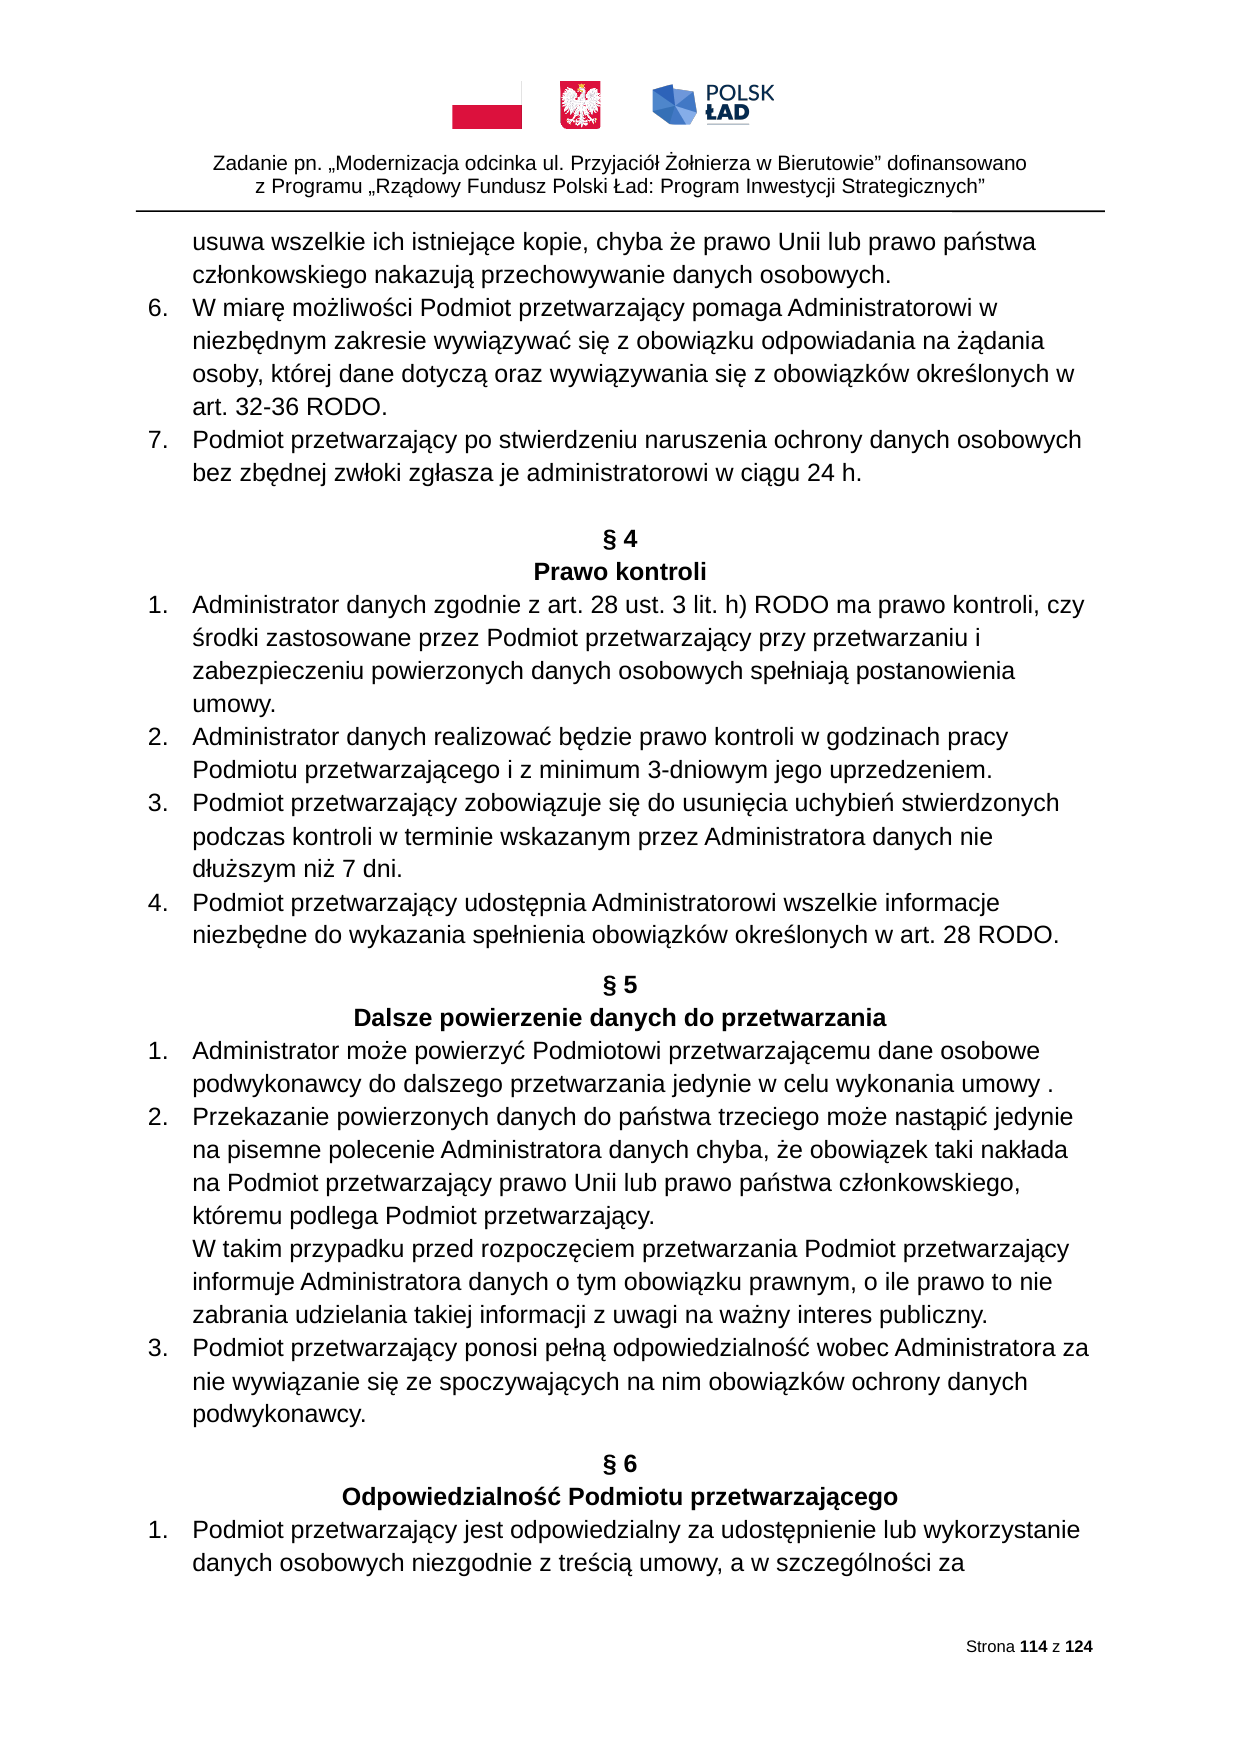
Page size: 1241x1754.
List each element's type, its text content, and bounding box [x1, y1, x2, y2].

text Dalsze powierzenie danych do przetwarzania [148, 1003, 1093, 1032]
text § 6 [148, 1449, 1093, 1478]
text Prawo kontroli [148, 557, 1093, 586]
picture [652, 84, 774, 125]
text § 5 [148, 970, 1093, 999]
list Podmiot przetwarzający zobowiązuje się do usunięcia uchybień stwierdzonych podczas kontroli w terminie wskazanym przez Administratora danych nie dłuższym niż 7 dni. [148, 788, 1093, 883]
list § 4 [148, 524, 1093, 553]
list Administrator może powierzyć Podmiotowi przetwarzającemu dane osobowe podwykonawcy do dalszego przetwarzania jedynie w celu wykonania umowy . [148, 1036, 1093, 1098]
list Podmiot przetwarzający udostępnia Administratorowi wszelkie informacje niezbędne do wykazania spełnienia obowiązków określonych w art. 28 RODO. [148, 887, 1093, 949]
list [148, 1515, 1093, 1577]
text Odpowiedzialność Podmiotu przetwarzającego [148, 1482, 1093, 1511]
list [148, 227, 1093, 289]
list W miarę możliwości Podmiot przetwarzający pomaga Administratorowi w niezbędnym zakresie wywiązywać się z obowiązku odpowiadania na żądania osoby, której dane dotyczą oraz wywiązywania się z obowiązków określonych w art. 32-36 RODO. [148, 293, 1093, 421]
picture [450, 81, 600, 129]
list Przekazanie powierzonych danych do państwa trzeciego może nastąpić jedynie na pisemne polecenie Administratora danych chyba, że obowiązek taki nakłada na Podmiot przetwarzający prawo Unii lub prawo państwa członkowskiego, któremu podlega Podmiot przetwarzający. W takim przypadku przed rozpoczęciem przetwarzania Podmiot przetwarzający informuje Administratora danych o tym obowiązku prawnym, o ile prawo to nie zabrania udzielania takiej informacji z uwagi na ważny interes publiczny. [148, 1102, 1093, 1329]
list Podmiot przetwarzający ponosi pełną odpowiedzialność wobec Administratora za nie wywiązanie się ze spoczywających na nim obowiązków ochrony danych podwykonawcy. [148, 1333, 1093, 1428]
list Podmiot przetwarzający po stwierdzeniu naruszenia ochrony danych osobowych bez zbędnej zwłoki zgłasza je administratorowi w ciągu 24 h. [148, 425, 1093, 487]
list Administrator danych zgodnie z art. 28 ust. 3 lit. h) RODO ma prawo kontroli, czy środki zastosowane przez Podmiot przetwarzający przy przetwarzaniu i zabezpieczeniu powierzonych danych osobowych spełniają postanowienia umowy. [148, 590, 1093, 718]
list Administrator danych realizować będzie prawo kontroli w godzinach pracy Podmiotu przetwarzającego i z minimum 3-dniowym jego uprzedzeniem. [148, 722, 1093, 784]
